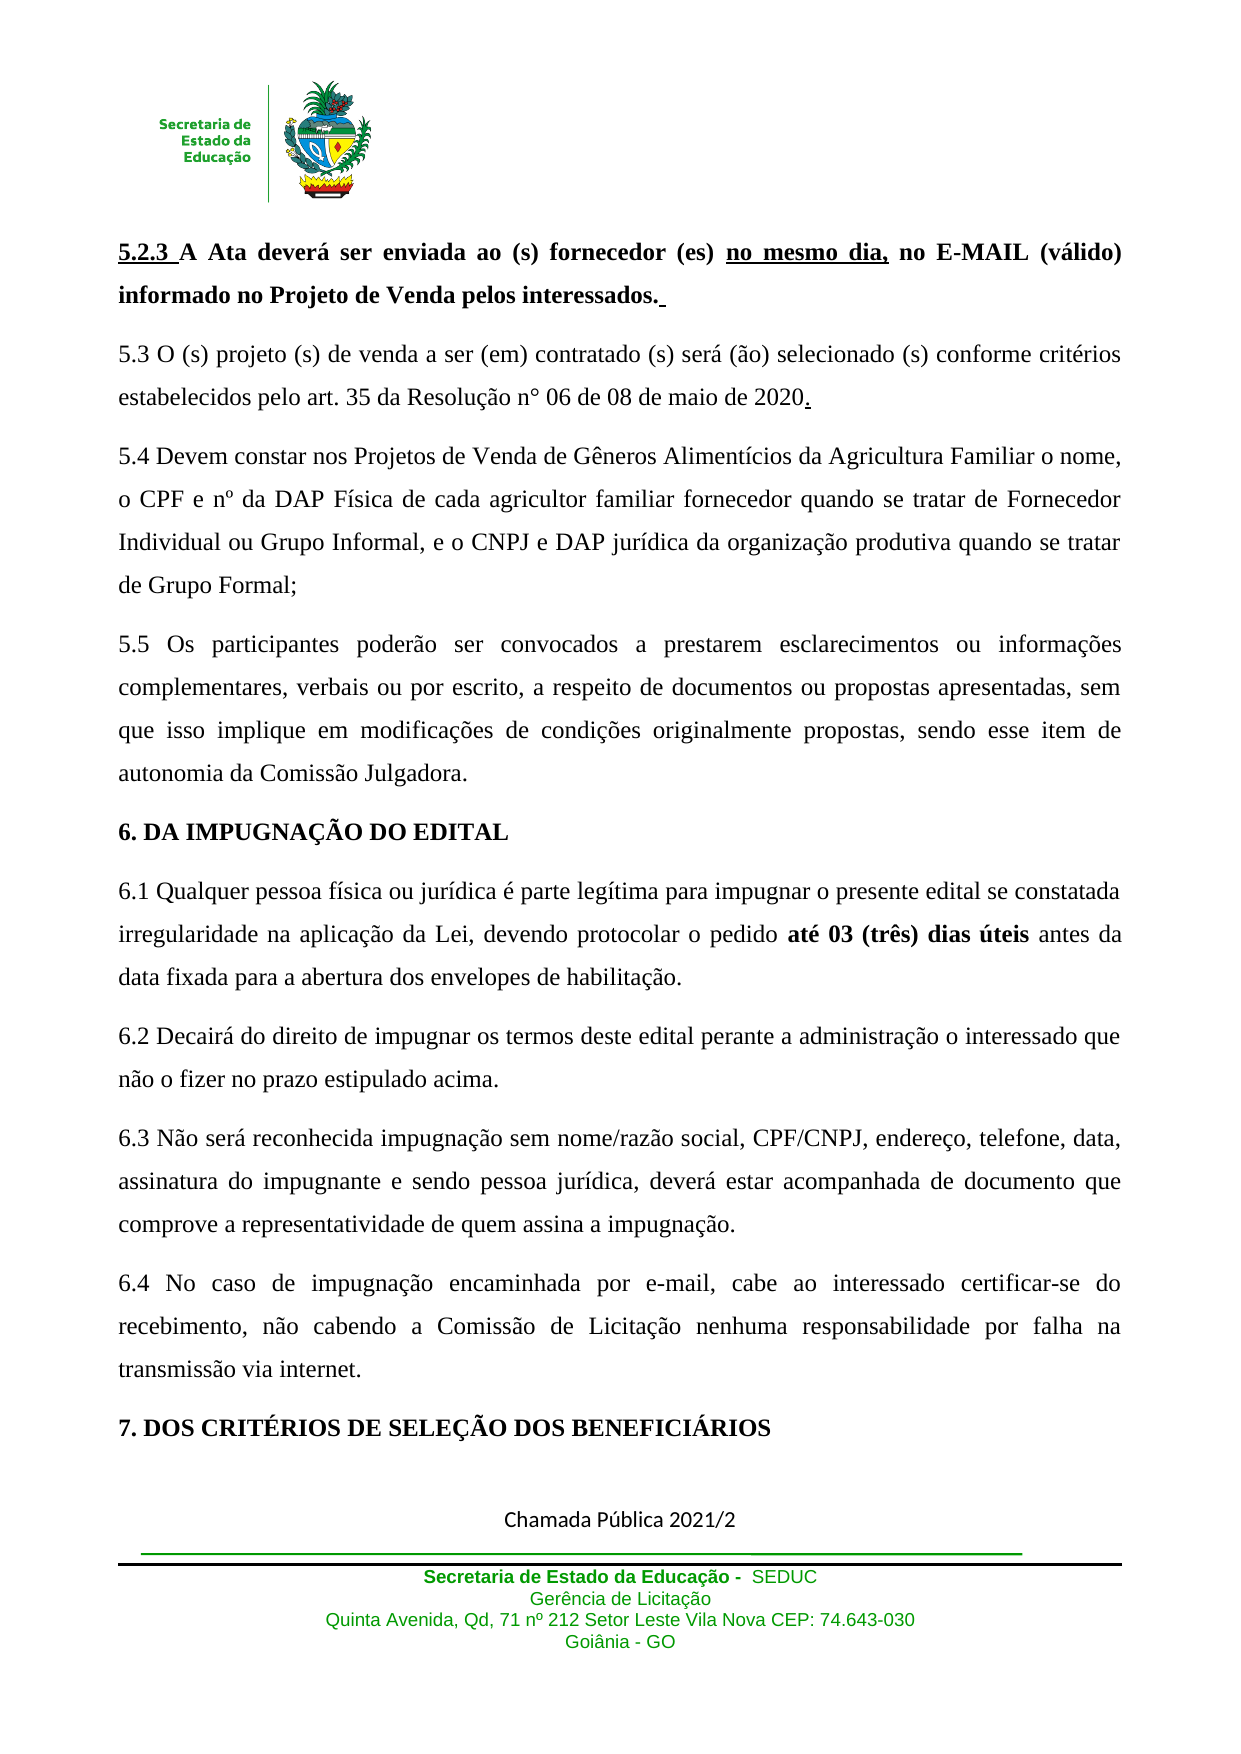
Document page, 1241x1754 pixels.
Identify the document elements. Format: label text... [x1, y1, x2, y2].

text 6.1 Qualquer pessoa física ou jurídica é parte legítima para impugnar o presente edital se constatada irregularidade na aplicação da Lei, devendo protocolar o pedido até 03 (três) dias úteis antes da data fixada para a abertura dos envelopes de habilitação. [118, 876, 1122, 991]
text 5.5 Os participantes poderão ser convocados a prestarem esclarecimentos ou informações complementares, verbais ou por escrito, a respeito de documentos ou propostas apresentadas, sem que isso implique em modificações de condições originalmente propostas, sendo esse item de autonomia da Comissão Julgadora. [118, 629, 1122, 787]
picture [118, 73, 412, 210]
text 7. DOS CRITÉRIOS DE SELEÇÃO DOS BENEFICIÁRIOS [118, 1413, 1122, 1442]
text 5.3 O (s) projeto (s) de venda a ser (em) contratado (s) será (ão) selecionado (s) conforme critérios estabelecidos pelo art. 35 da Resolução n° 06 de 08 de maio de 2020. [118, 339, 1122, 411]
text 6.3 Não será reconhecida impugnação sem nome/razão social, CPF/CNPJ, endereço, telefone, data, assinatura do impugnante e sendo pessoa jurídica, deverá estar acompanhada de documento que comprove a representatividade de quem assina a impugnação. [118, 1123, 1122, 1238]
text 6.4 No caso de impugnação encaminhada por e-mail, cabe ao interessado certificar-se do recebimento, não cabendo a Comissão de Licitação nenhuma responsabilidade por falha na transmissão via internet. [118, 1268, 1122, 1383]
text 5.4 Devem constar nos Projetos de Venda de Gêneros Alimentícios da Agricultura Familiar o nome, o CPF e nº da DAP Física de cada agricultor familiar fornecedor quando se tratar de Fornecedor Individual ou Grupo Informal, e o CNPJ e DAP jurídica da organização produtiva quando se tratar de Grupo Formal; [118, 441, 1122, 599]
text 5.2.3 A Ata deverá ser enviada ao (s) fornecedor (es) no mesmo dia, no E-MAIL (válido) informado no Projeto de Venda pelos interessados. [118, 237, 1122, 309]
text 6.2 Decairá do direito de impugnar os termos deste edital perante a administração o interessado que não o fizer no prazo estipulado acima. [118, 1021, 1122, 1093]
text 6. DA IMPUGNAÇÃO DO EDITAL [118, 817, 1122, 846]
